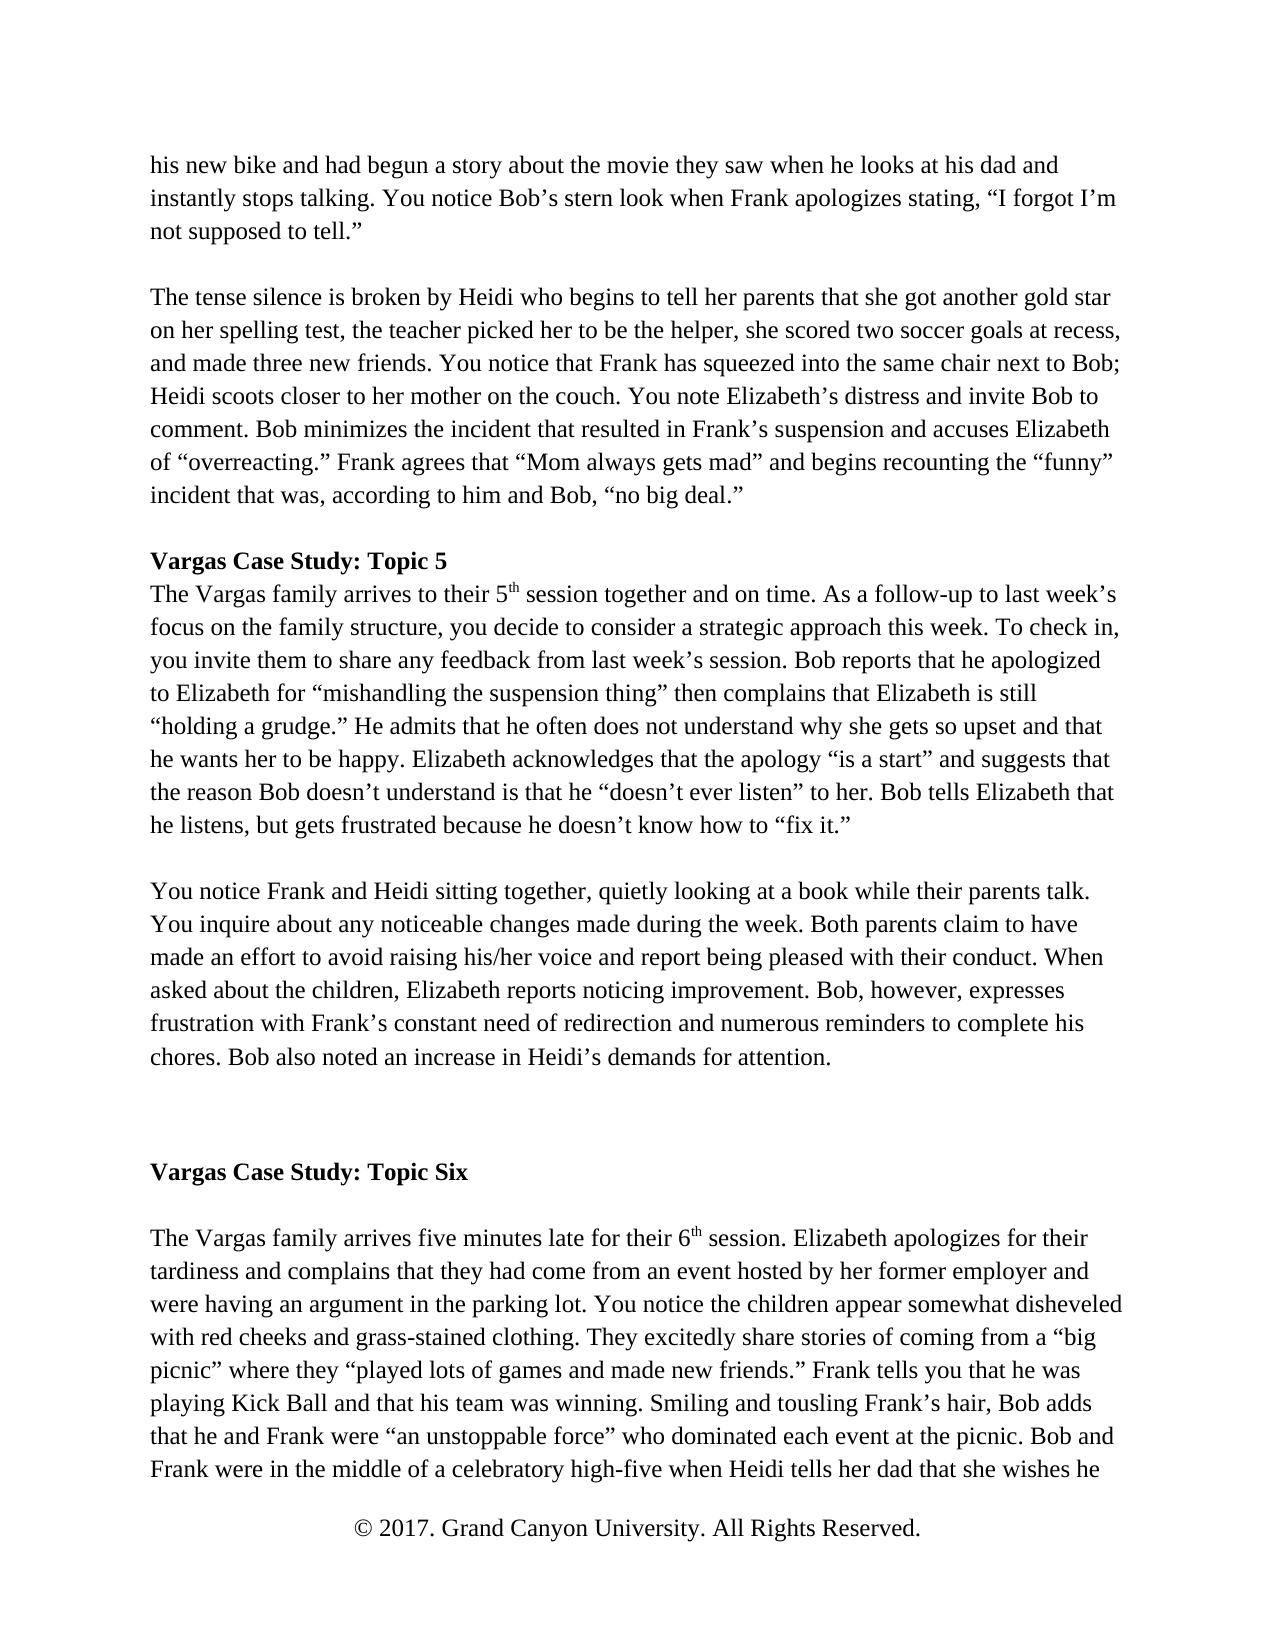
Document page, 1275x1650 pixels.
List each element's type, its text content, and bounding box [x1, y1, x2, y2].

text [150, 1223, 1125, 1483]
text You notice Frank and Heidi sitting together, quietly looking at a book while their parents talk. You inquire about any noticeable changes made during the week. Both parents claim to have made an effort to avoid raising his/her voice and report being pleased with their conduct. When asked about the children, Elizabeth reports noticing improvement. Bob, however, expresses frustration with Frank’s constant need of redirection and numerous reminders to complete his chores. Bob also noted an increase in Heidi’s demands for attention. [150, 876, 1125, 1070]
text The Vargas family arrives to their 5th session together and on time. As a follow-up to last week’s focus on the family structure, you decide to consider a strategic approach this week. To check in, you invite them to share any feedback from last week’s session. Bob reports that he apologized to Elizabeth for “mishandling the suspension thing” then complains that Elizabeth is still “holding a grudge.” He admits that he often does not understand why she gets so upset and that he wants her to be happy. Elizabeth acknowledges that the apology “is a start” and suggests that the reason Bob doesn’t understand is that he “doesn’t ever listen” to her. Bob tells Elizabeth that he listens, but gets frustrated because he doesn’t know how to “fix it.” [150, 579, 1125, 839]
text Vargas Case Study: Topic 5 [150, 546, 1125, 575]
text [150, 150, 1125, 245]
text The tense silence is broken by Heidi who begins to tell her parents that she got another gold star on her spelling test, the teacher picked her to be the helper, she scored two soccer goals at recess, and made three new friends. You notice that Frank has squeezed into the same chair next to Bob; Heidi scoots closer to her mother on the couch. You note Elizabeth’s distress and invite Bob to comment. Bob minimizes the incident that resulted in Frank’s suspension and accuses Elizabeth of “overreacting.” Frank agrees that “Mom always gets mad” and begins recounting the “funny” incident that was, according to him and Bob, “no big deal.” [150, 282, 1125, 509]
text Vargas Case Study: Topic Six [150, 1157, 1125, 1186]
